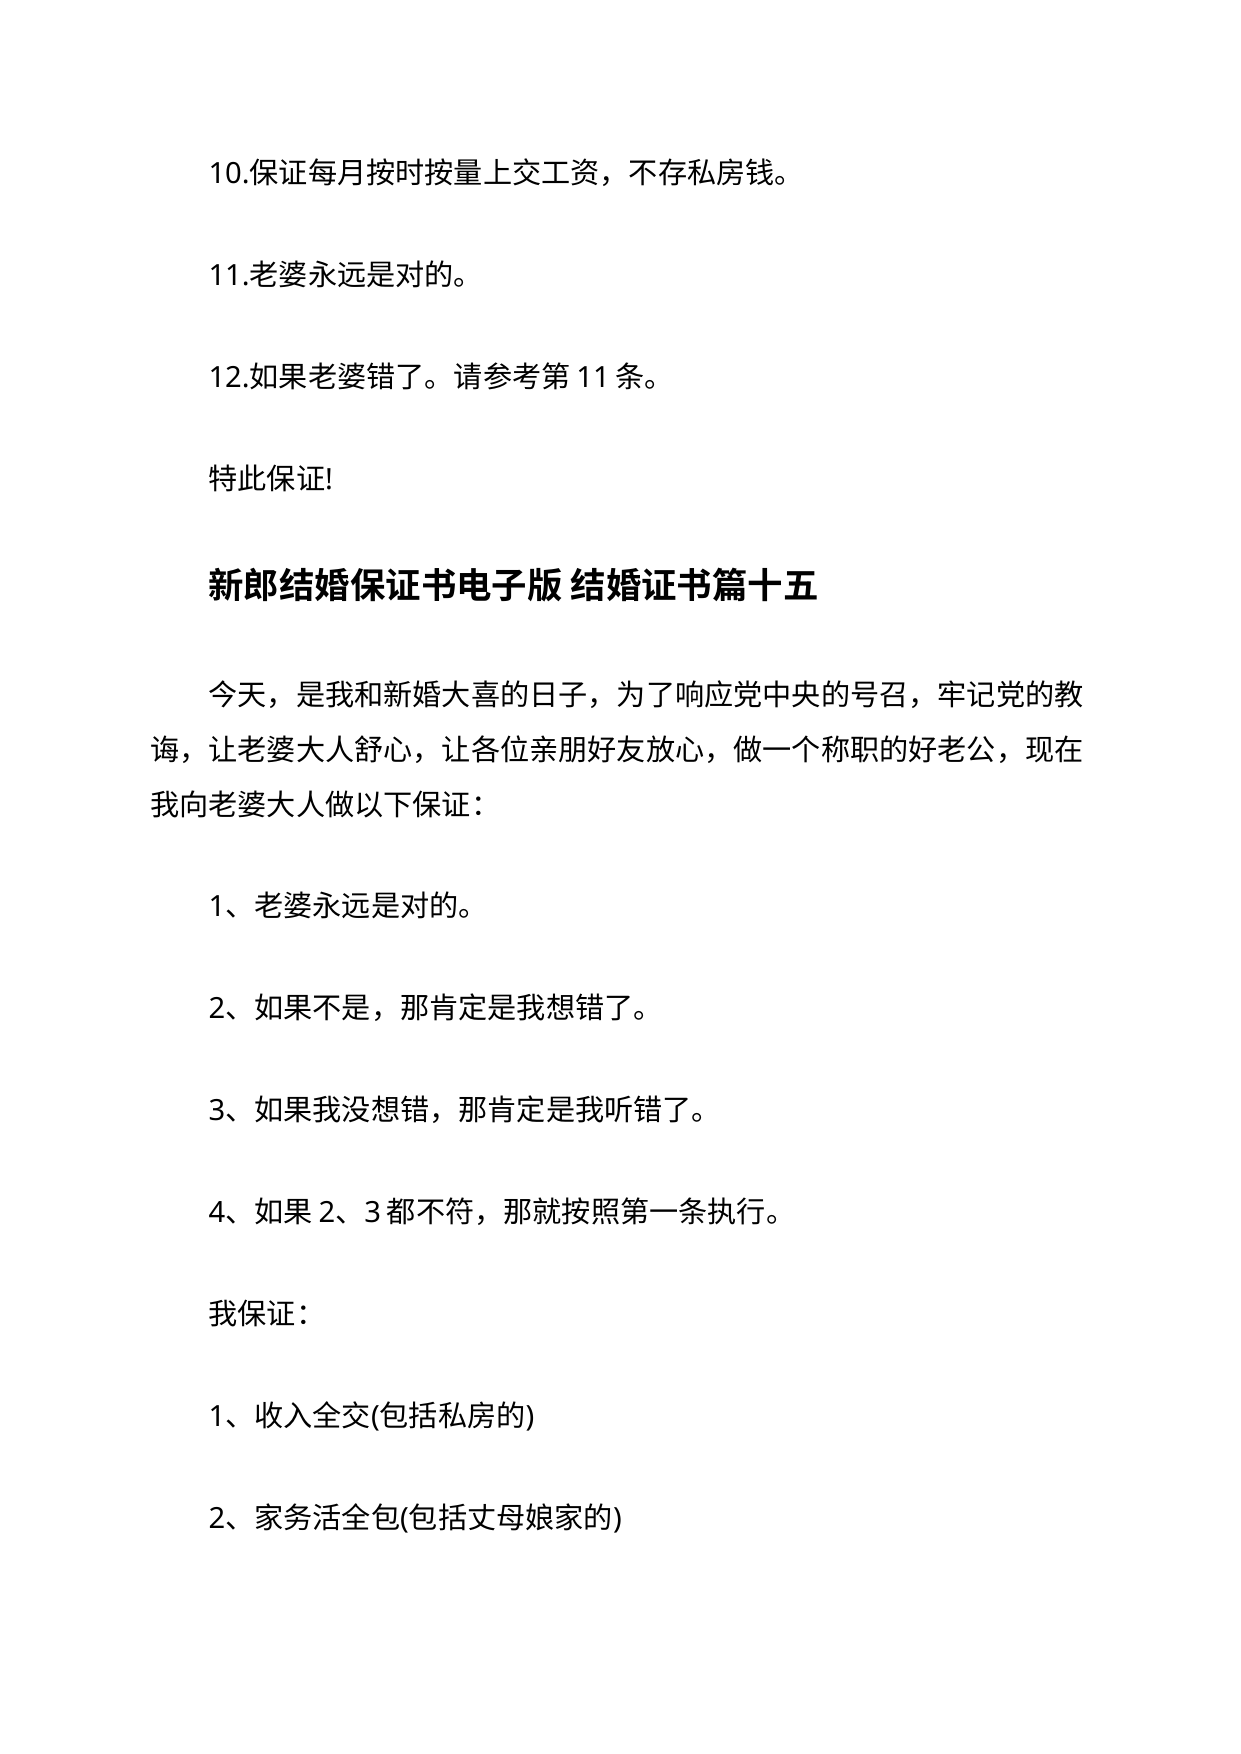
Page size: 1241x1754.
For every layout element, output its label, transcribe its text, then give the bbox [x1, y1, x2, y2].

text 3、如果我没想错，那肯定是我听错了。 [150, 1087, 1090, 1129]
text 2、如果不是，那肯定是我想错了。 [150, 985, 1090, 1027]
text 1、老婆永远是对的。 [150, 883, 1090, 925]
text 1、收入全交(包括私房的) [150, 1393, 1090, 1435]
text 12.如果老婆错了。请参考第11条。 [150, 354, 1090, 396]
text 11.老婆永远是对的。 [150, 252, 1090, 294]
text 2、家务活全包(包括丈母娘家的) [150, 1494, 1090, 1537]
text 我保证： [150, 1291, 1090, 1333]
text 10.保证每月按时按量上交工资，不存私房钱。 [150, 150, 1090, 192]
text 今天，是我和新婚大喜的日子，为了响应党中央的号召，牢记党的教诲，让老婆大人舒心，让各位亲朋好友放心，做一个称职的好老公，现在我向老婆大人做以下保证： [150, 671, 1090, 823]
text 4、如果2、3都不符，那就按照第一条执行。 [150, 1189, 1090, 1231]
text 新郎结婚保证书电子版 结婚证书篇十五 [150, 558, 1090, 609]
text 特此保证! [150, 456, 1090, 498]
